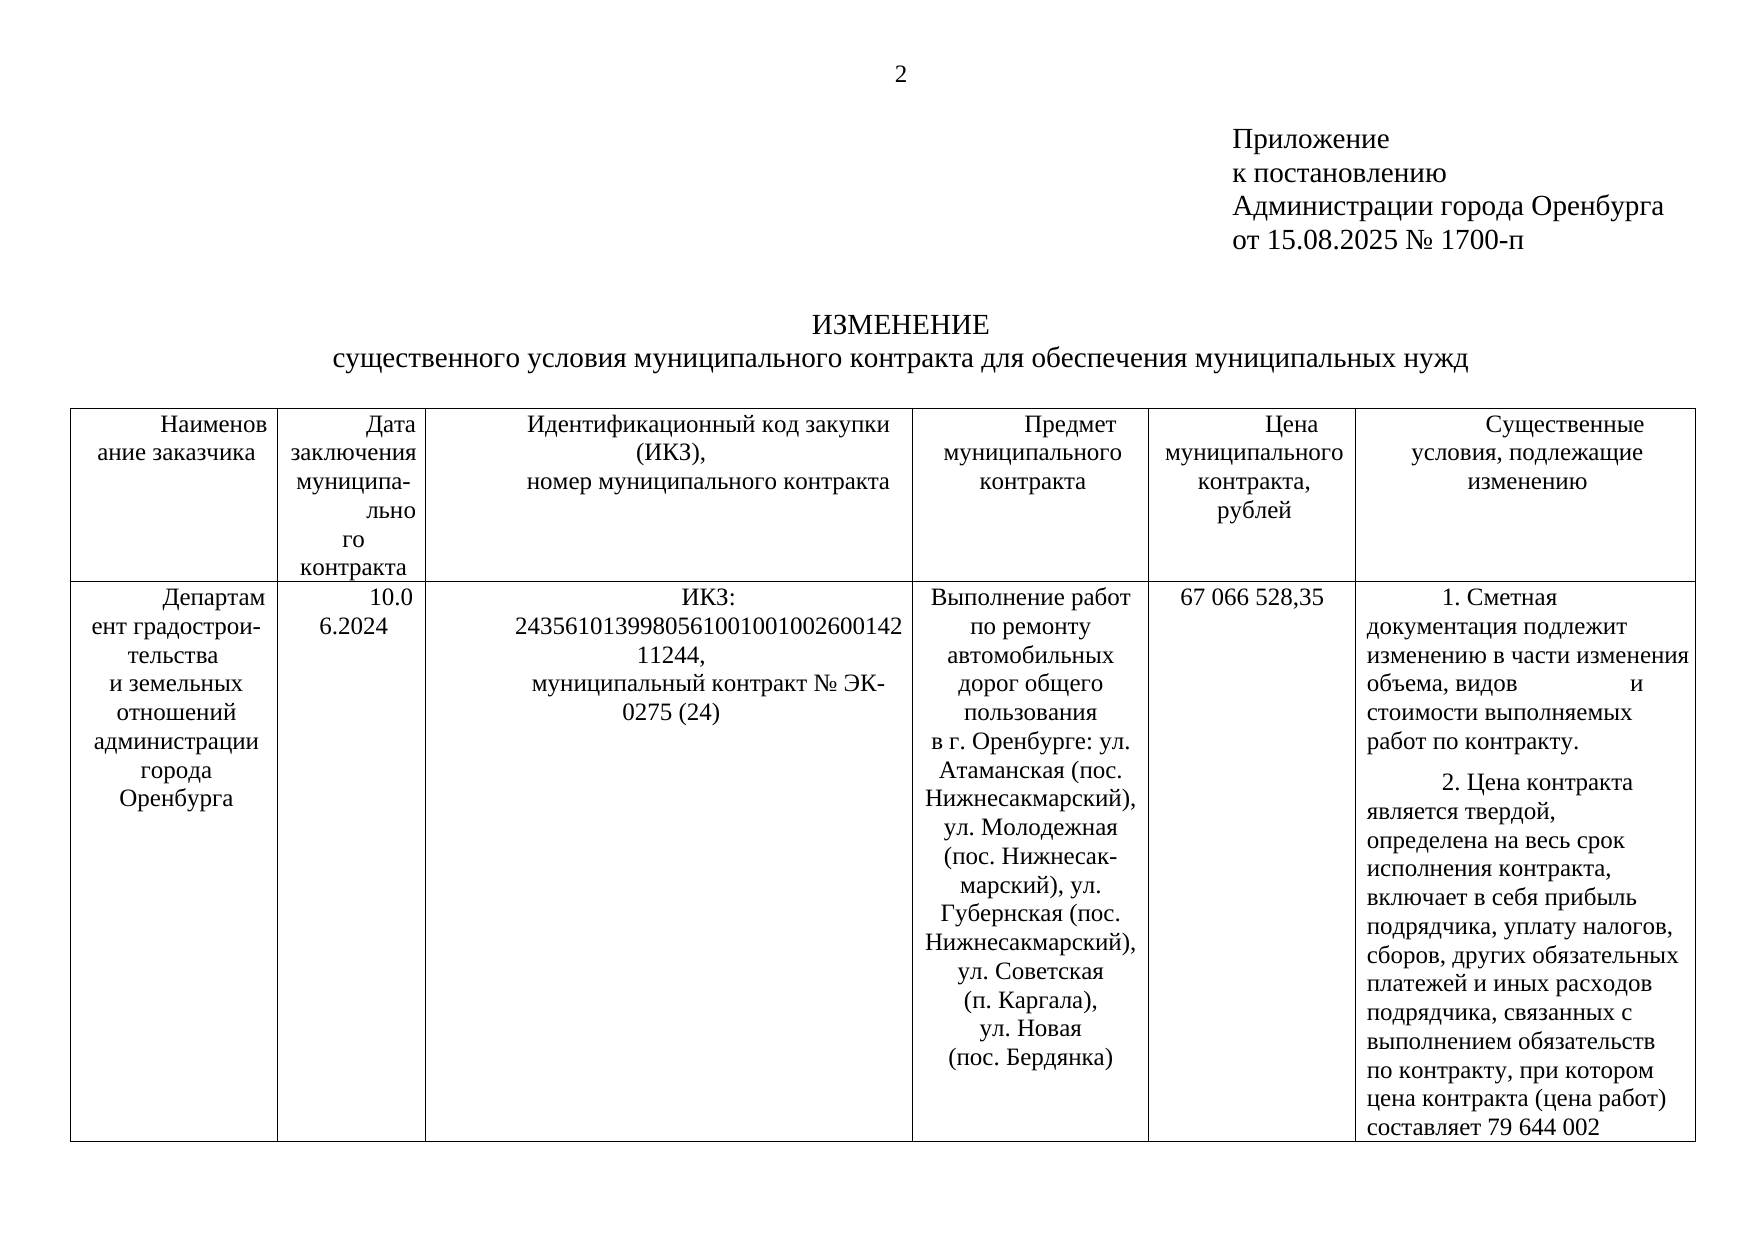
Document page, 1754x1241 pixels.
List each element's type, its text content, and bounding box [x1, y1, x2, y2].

table_header Идентификационный код закупки (ИКЗ), номер муниципального контракта [426, 409, 912, 581]
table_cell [913, 582, 1148, 1141]
table_header Дата заключения муниципа- льного контракта [278, 409, 425, 581]
table_header Приложение к постановлению Администрации города Оренбурга от 15.08.2025 № 1700-п [1221, 121, 1696, 273]
table_header Существенные условия, подлежащие изменению [1356, 409, 1695, 581]
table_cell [71, 582, 277, 1141]
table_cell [1356, 582, 1695, 1141]
table_header Цена муниципального контракта, рублей [1149, 409, 1355, 581]
text ИЗМЕНЕНИЕ [118, 307, 1683, 341]
table_cell 67 066 528,35 [1149, 582, 1355, 1141]
text 2 [118, 59, 1683, 88]
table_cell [426, 582, 912, 1141]
table_header Наименование заказчика [71, 409, 277, 581]
table_header Предмет муниципального контракта [913, 409, 1148, 581]
table_cell 10.06.2024 [278, 582, 425, 1141]
text существенного условия муниципального контракта для обеспечения муниципальных нужд [118, 341, 1683, 374]
